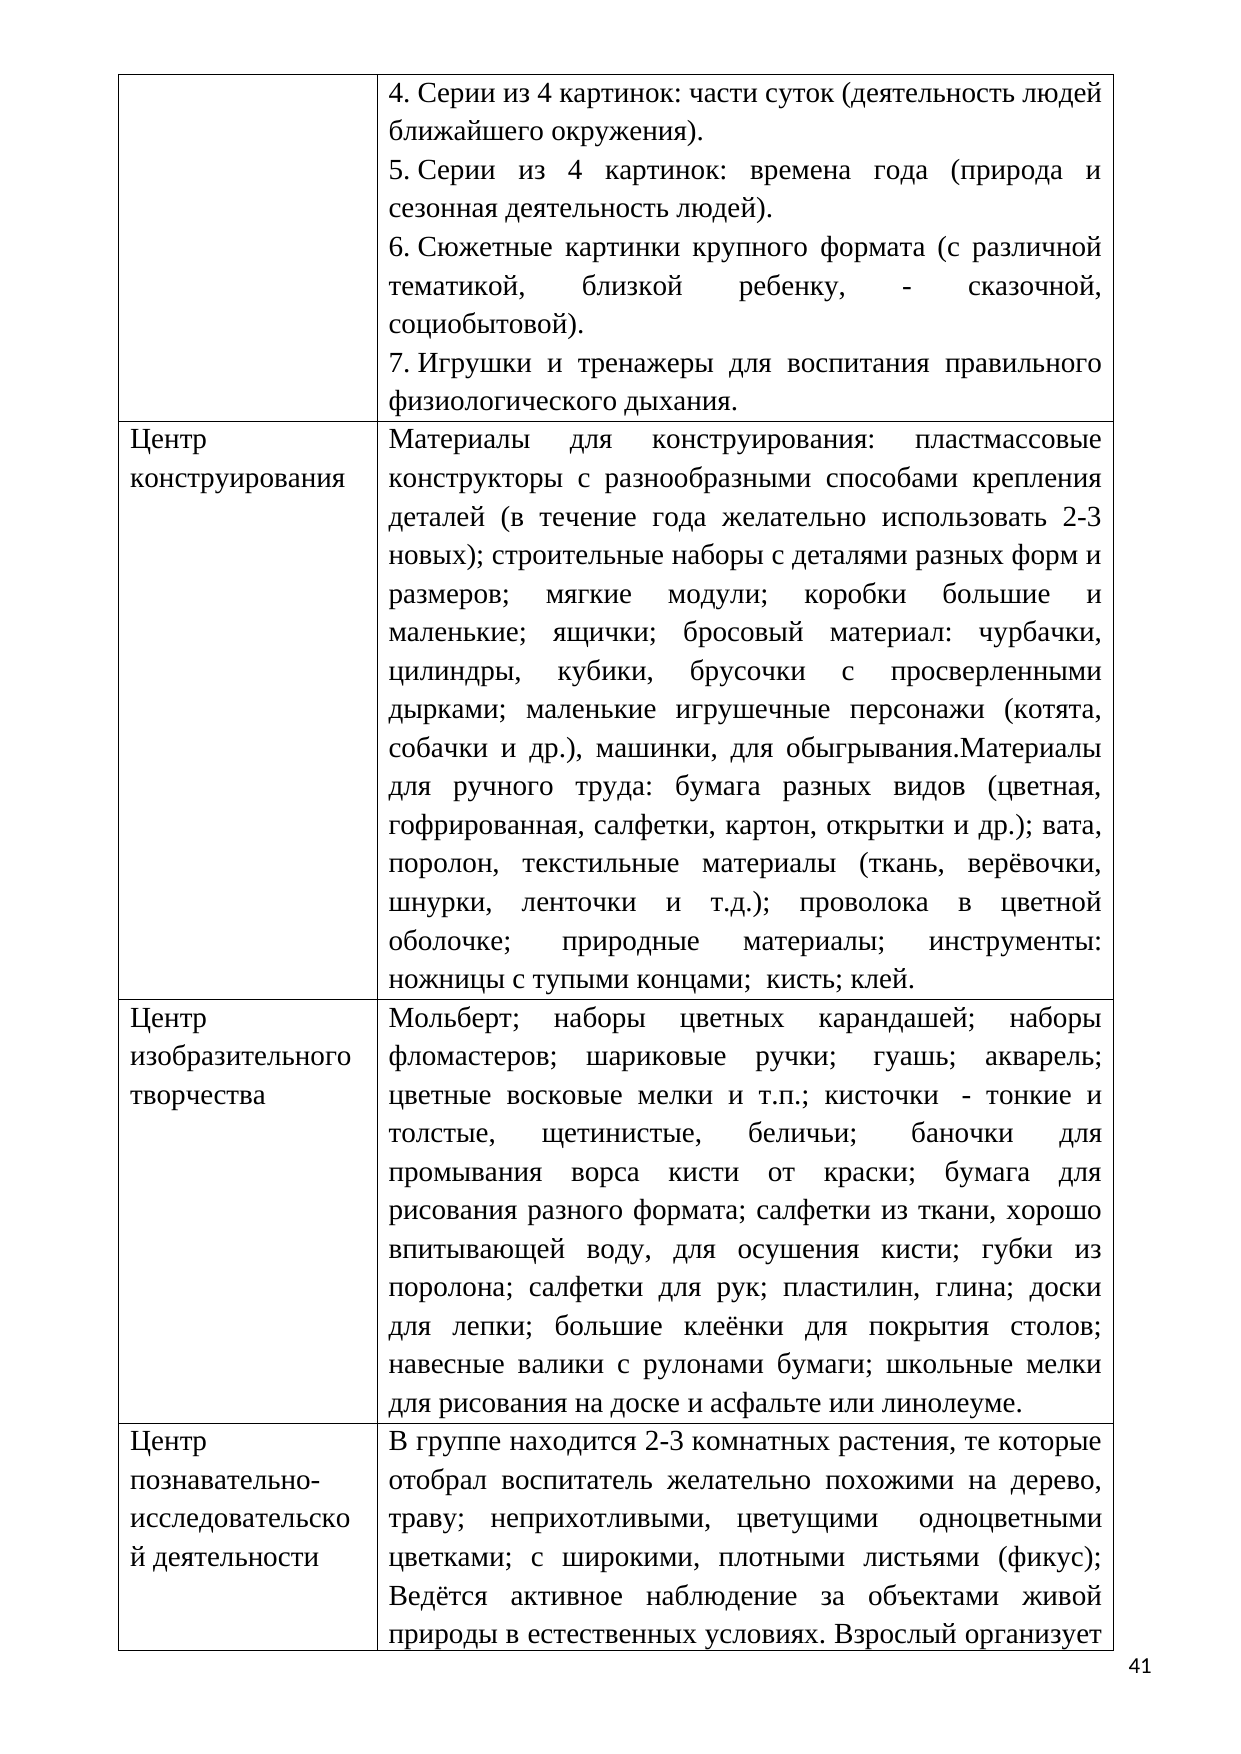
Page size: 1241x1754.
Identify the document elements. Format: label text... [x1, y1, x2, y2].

table_cell Центр конструирования [119, 422, 377, 999]
table_cell Материалы для конструирования: пластмассовые конструкторы с разнообразными способами крепления деталей (в течение года желательно использовать 2-3 новых); строительные наборы с деталями разных форм и размеров; мягкие модули; коробки большие и маленькие; ящички; бросовый материал: чурбачки, цилиндры, кубики, брусочки с просверленными дырками; маленькие игрушечные персонажи (котята, собачки и др.), машинки, для обыгрывания.Материалы для ручного труда: бумага разных видов (цветная, гофрированная, салфетки, картон, открытки и др.); вата, поролон, текстильные материалы (ткань, верёвочки, шнурки, ленточки и т.д.); проволока в цветной оболочке; природные материалы; инструменты: ножницы с тупыми концами; кисть; клей. [378, 422, 1113, 999]
table_cell Мольберт; наборы цветных карандашей; наборы фломастеров; шариковые ручки; гуашь; акварель; цветные восковые мелки и т.п.; кисточки - тонкие и толстые, щетинистые, беличьи; баночки для промывания ворса кисти от краски; бумага для рисования разного формата; салфетки из ткани, хорошо впитывающей воду, для осушения кисти; губки из поролона; салфетки для рук; пластилин, глина; доски для лепки; большие клеёнки для покрытия столов; навесные валики с рулонами бумаги; школьные мелки для рисования на доске и асфальте или линолеуме. [378, 1000, 1113, 1422]
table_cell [378, 1424, 1113, 1650]
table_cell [378, 75, 1113, 421]
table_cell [119, 75, 377, 421]
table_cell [119, 1424, 377, 1650]
table_cell Центр изобразительного творчества [119, 1000, 377, 1422]
